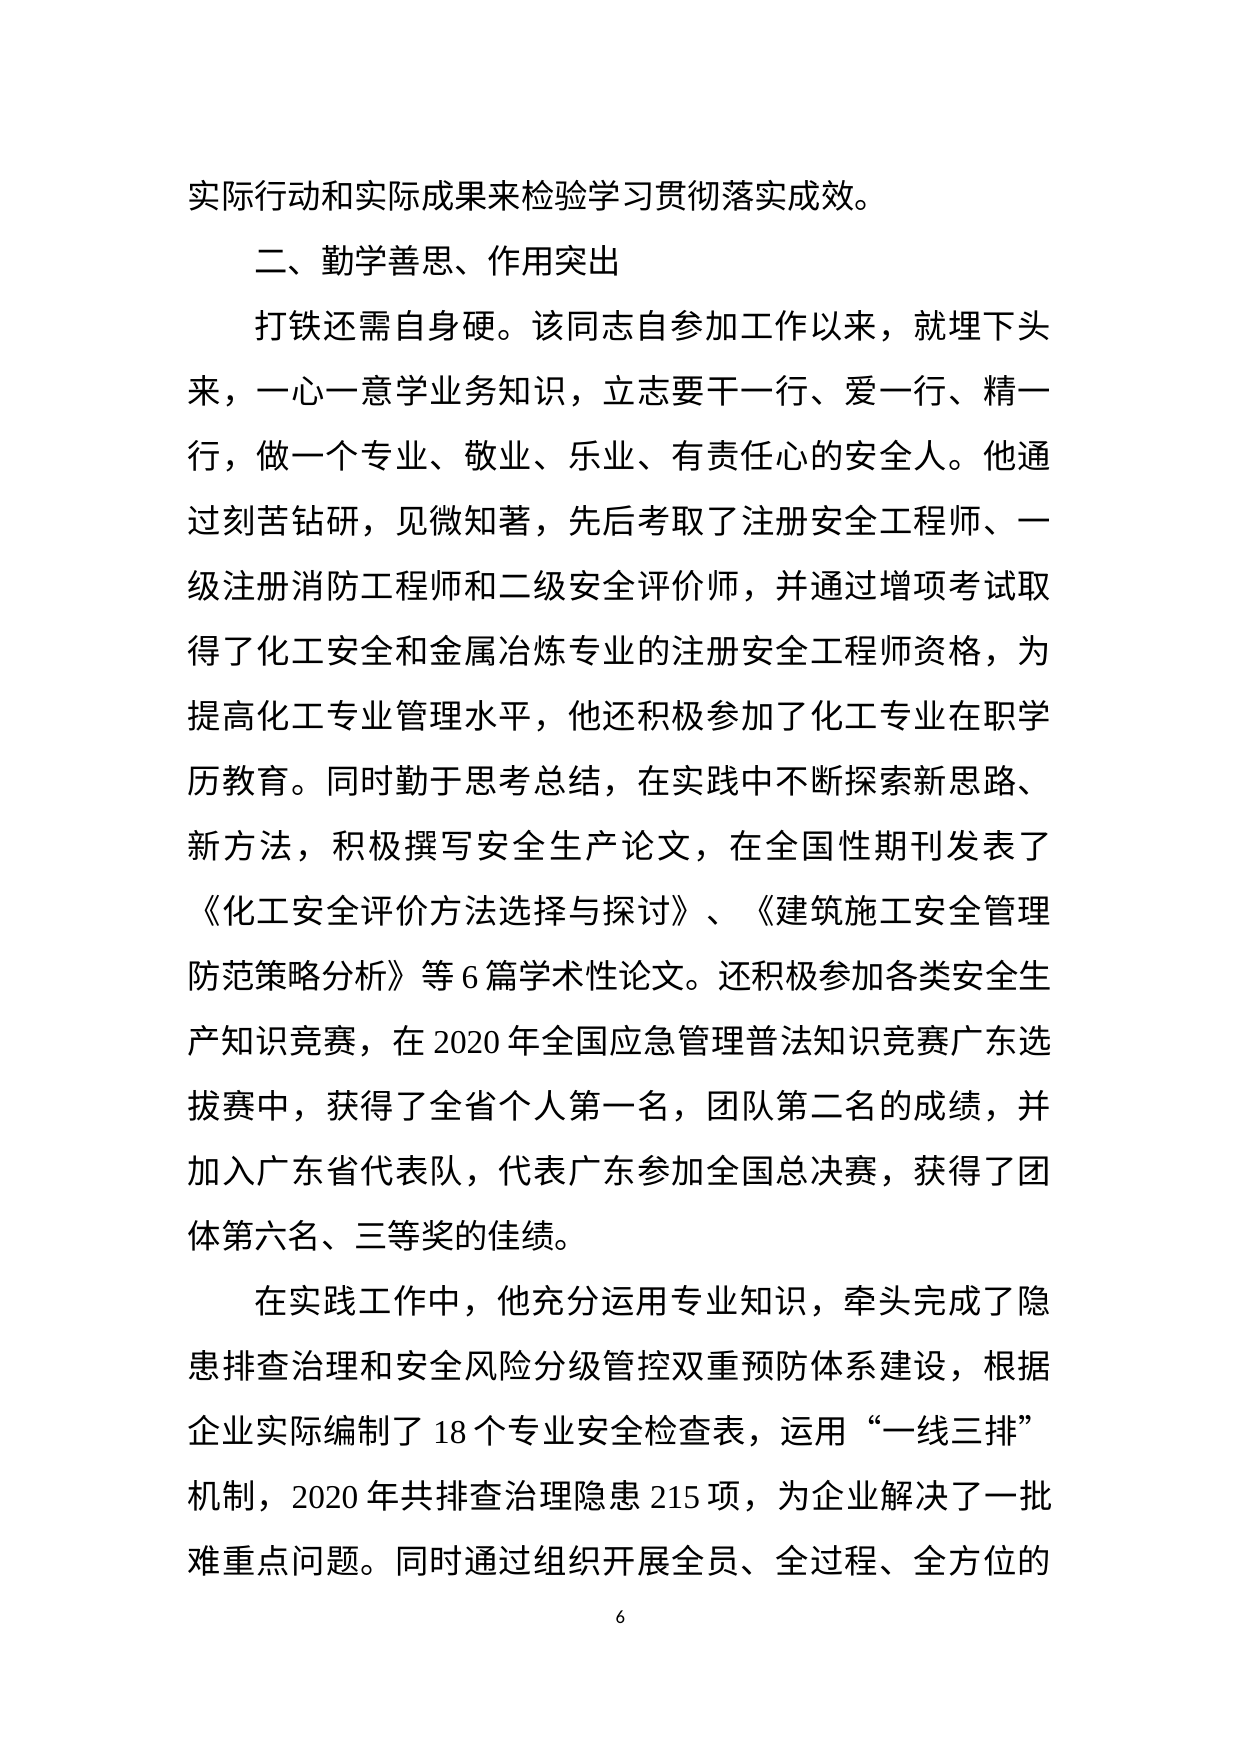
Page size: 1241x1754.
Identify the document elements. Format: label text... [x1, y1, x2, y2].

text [187, 162, 1053, 227]
text 打铁还需自身硬。该同志自参加工作以来，就埋下头来，一心一意学业务知识，立志要干一行、爱一行、精一行，做一个专业、敬业、乐业、有责任心的安全人。他通过刻苦钻研，见微知著，先后考取了注册安全工程师、一级注册消防工程师和二级安全评价师，并通过增项考试取得了化工安全和金属冶炼专业的注册安全工程师资格，为提高化工专业管理水平，他还积极参加了化工专业在职学历教育。同时勤于思考总结，在实践中不断探索新思路、新方法，积极撰写安全生产论文，在全国性期刊发表了《化工安全评价方法选择与探讨》、《建筑施工安全管理防范策略分析》等6篇学术性论文。还积极参加各类安全生产知识竞赛，在2020年全国应急管理普法知识竞赛广东选拔赛中，获得了全省个人第一名，团队第二名的成绩，并加入广东省代表队，代表广东参加全国总决赛，获得了团体第六名、三等奖的佳绩。 [187, 292, 1053, 1267]
text 二、勤学善思、作用突出 [187, 227, 1053, 292]
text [187, 1267, 1053, 1592]
